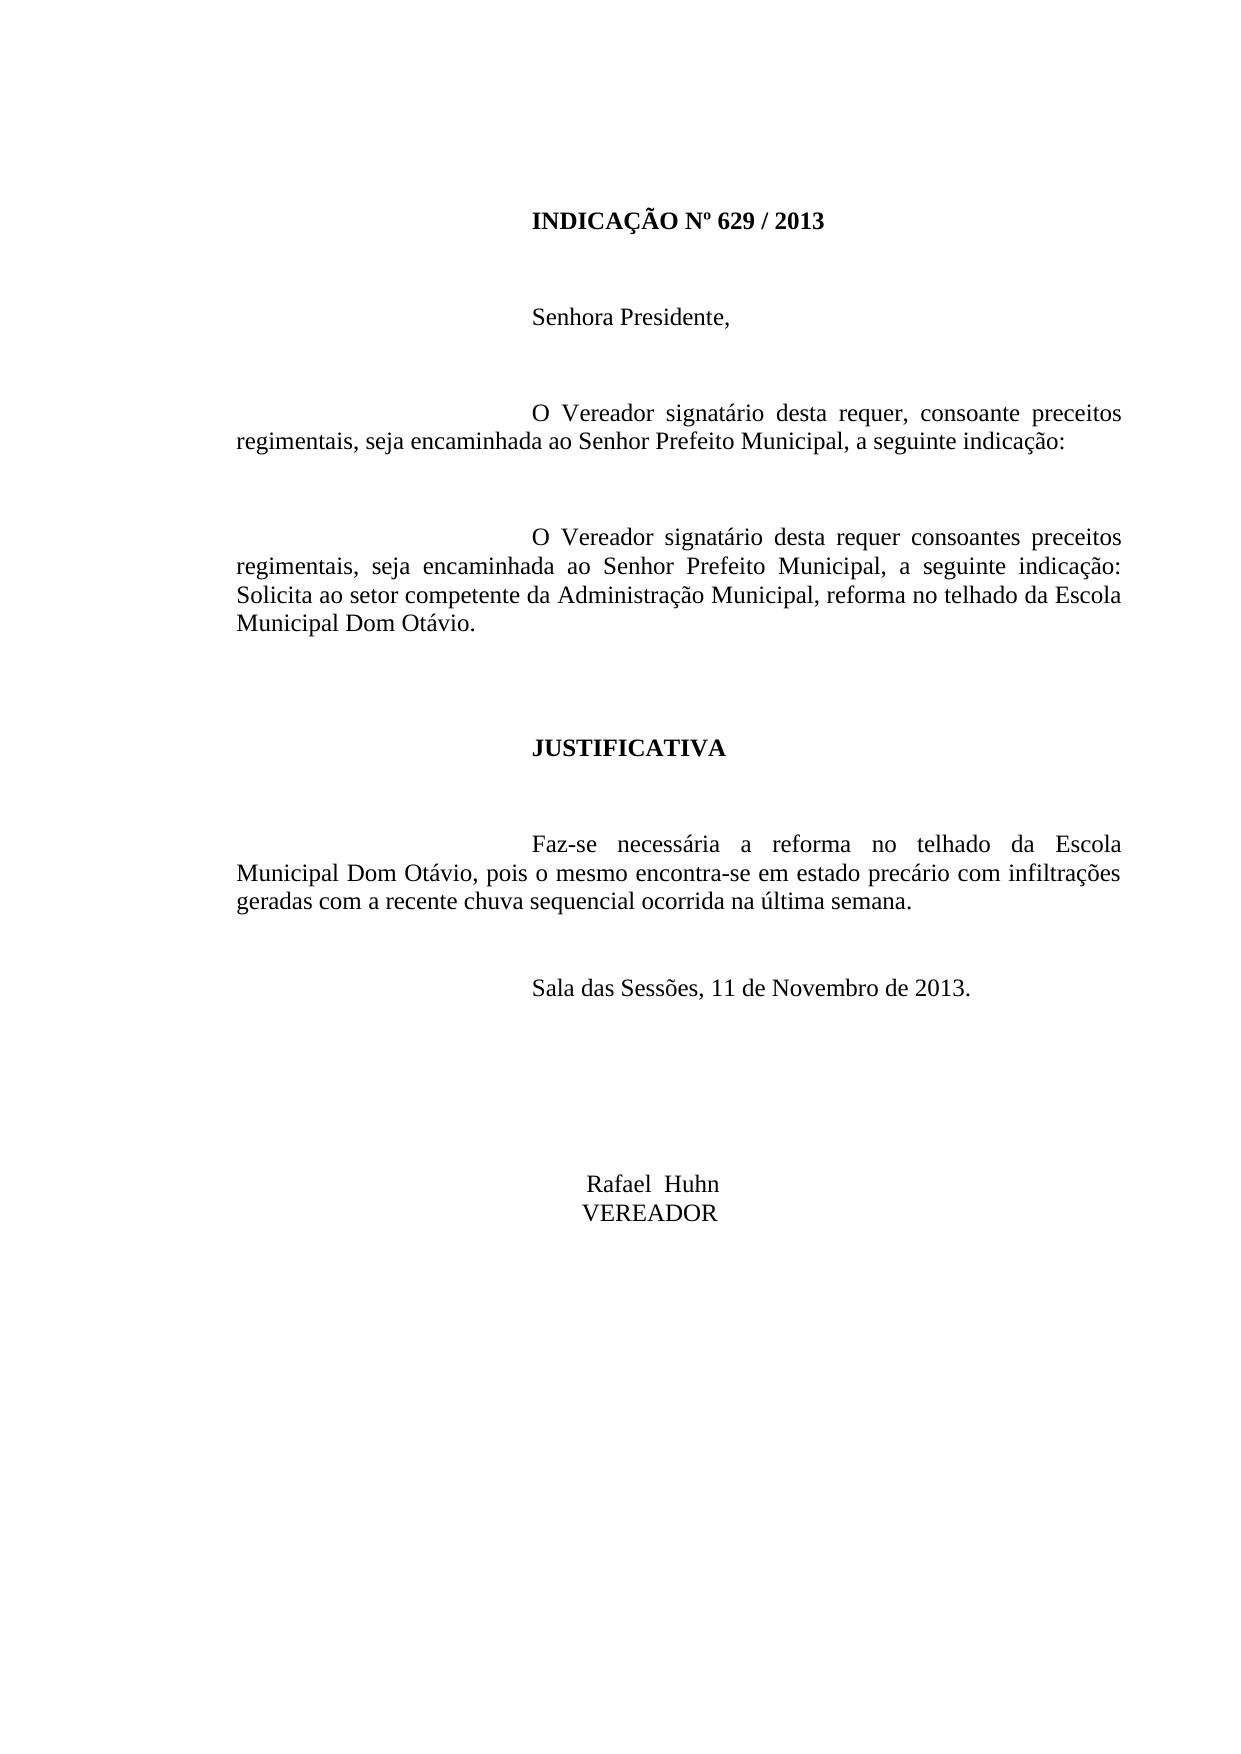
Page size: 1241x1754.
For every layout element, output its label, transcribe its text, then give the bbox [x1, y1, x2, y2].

text Sala das Sessões, 11 de Novembro de 2013. [532, 973, 1181, 1001]
text O Vereador signatário desta requer, consoante preceitos regimentais, seja encaminhada ao Senhor Prefeito Municipal, a seguinte indicação: [236, 398, 1122, 455]
text O Vereador signatário desta requer consoantes preceitos regimentais, seja encaminhada ao Senhor Prefeito Municipal, a seguinte indicação: Solicita ao setor competente da Administração Municipal, reforma no telhado da Escola Municipal Dom Otávio. [236, 522, 1122, 637]
table_header Rafael Huhn [111, 1169, 1188, 1198]
table_cell VEREADOR [111, 1198, 1188, 1227]
text Faz-se necessária a reforma no telhado da Escola Municipal Dom Otávio, pois o mesmo encontra-se em estado precário com infiltrações geradas com a recente chuva sequencial ocorrida na última semana. [236, 829, 1122, 915]
text JUSTIFICATIVA [236, 733, 1122, 762]
text INDICAÇÃO Nº 629 / 2013 [532, 206, 1181, 235]
text Senhora Presidente, [532, 302, 1181, 331]
